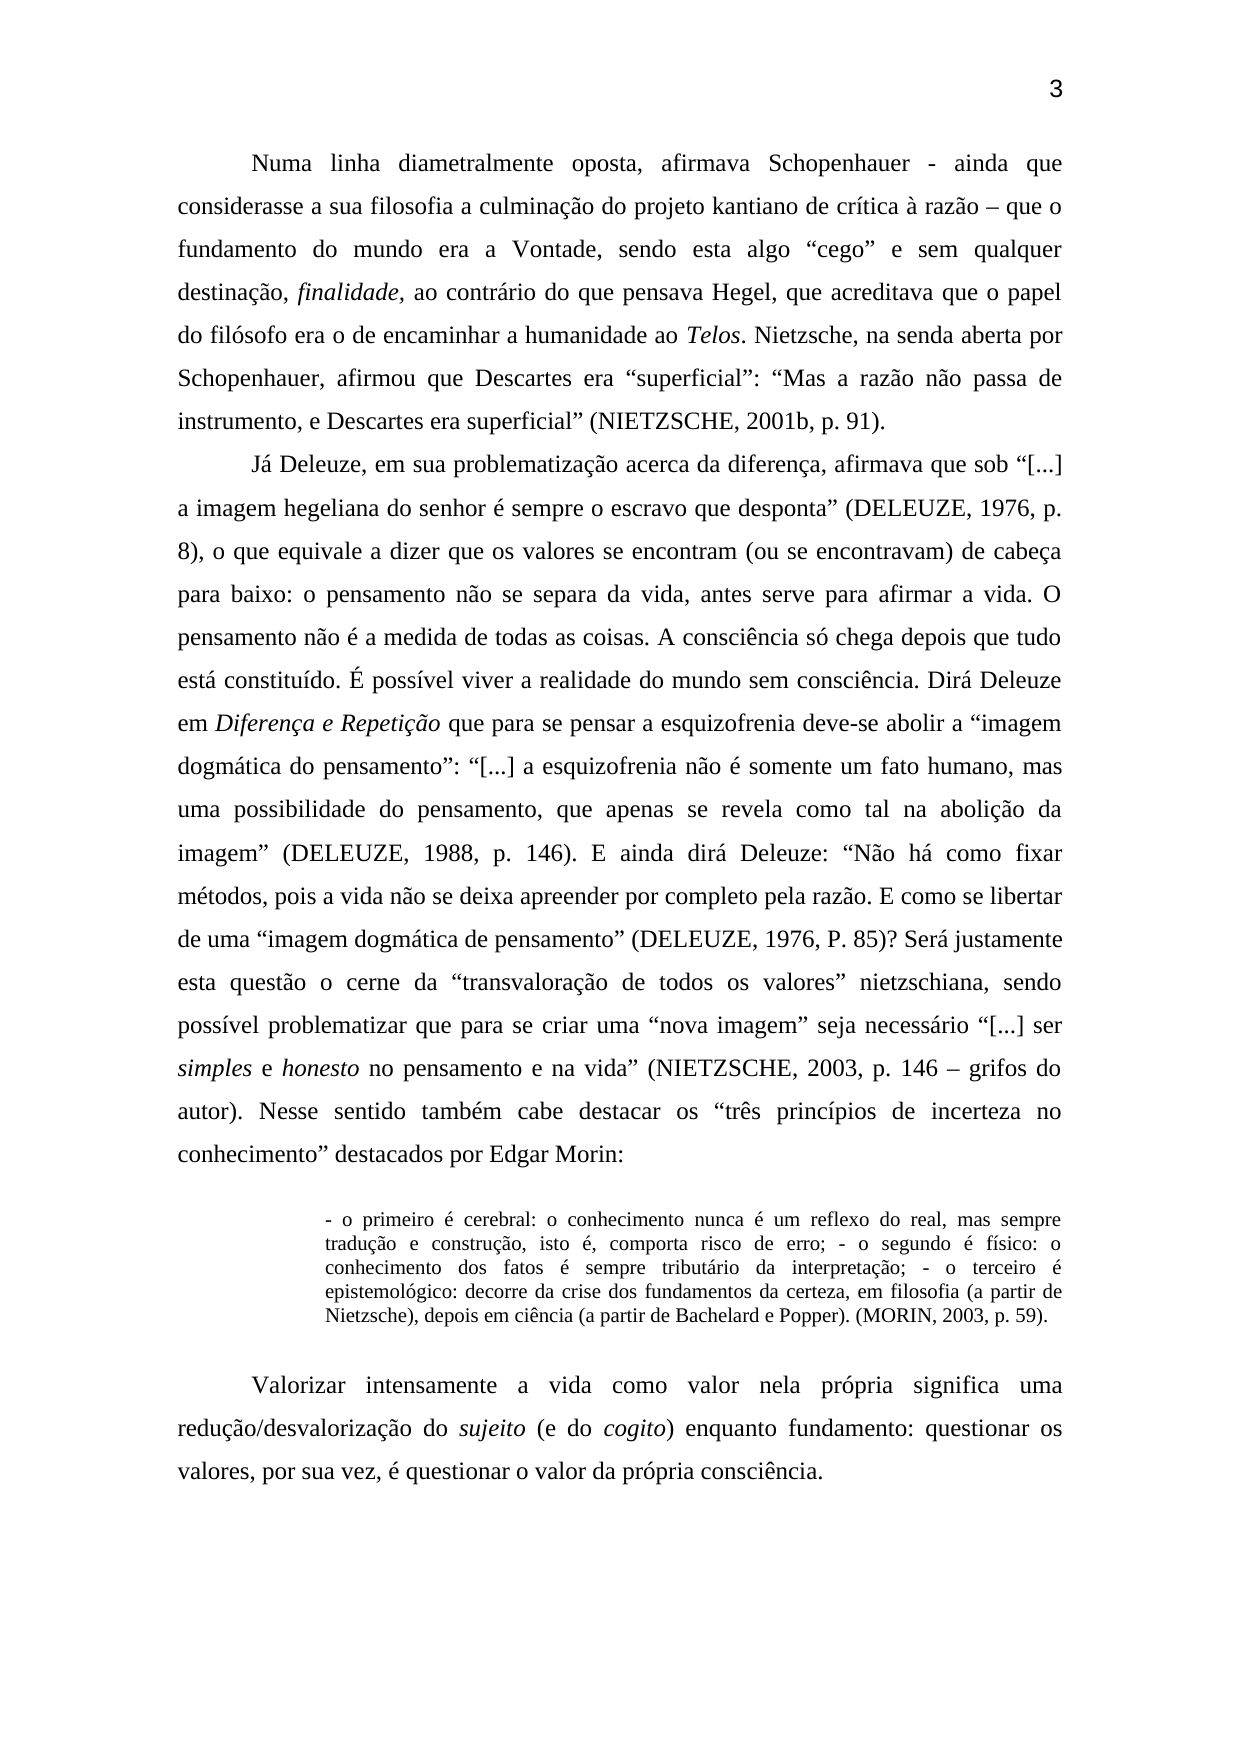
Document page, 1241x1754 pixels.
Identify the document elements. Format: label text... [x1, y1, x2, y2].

text Numa linha diametralmente oposta, afirmava Schopenhauer - ainda que considerasse a sua filosofia a culminação do projeto kantiano de crítica à razão – que o fundamento do mundo era a Vontade, sendo esta algo “cego” e sem qualquer destinação, finalidade, ao contrário do que pensava Hegel, que acreditava que o papel do filósofo era o de encaminhar a humanidade ao Telos. Nietzsche, na senda aberta por Schopenhauer, afirmou que Descartes era “superficial”: “Mas a razão não passa de instrumento, e Descartes era superficial” (NIETZSCHE, 2001b, p. 91). [177, 148, 1063, 435]
text Já Deleuze, em sua problematização acerca da diferença, afirmava que sob “[...] a imagem hegeliana do senhor é sempre o escravo que desponta” (DELEUZE, 1976, p. 8), o que equivale a dizer que os valores se encontram (ou se encontravam) de cabeça para baixo: o pensamento não se separa da vida, antes serve para afirmar a vida. O pensamento não é a medida de todas as coisas. A consciência só chega depois que tudo está constituído. É possível viver a realidade do mundo sem consciência. Dirá Deleuze em Diferença e Repetição que para se pensar a esquizofrenia deve-se abolir a “imagem dogmática do pensamento”: “[...] a esquizofrenia não é somente um fato humano, mas uma possibilidade do pensamento, que apenas se revela como tal na abolição da imagem” (DELEUZE, 1988, p. 146). E ainda dirá Deleuze: “Não há como fixar métodos, pois a vida não se deixa apreender por completo pela razão. E como se libertar de uma “imagem dogmática de pensamento” (DELEUZE, 1976, P. 85)? Será justamente esta questão o cerne da “transvaloração de todos os valores” nietzschiana, sendo possível problematizar que para se criar uma “nova imagem” seja necessário “[...] ser simples e honesto no pensamento e na vida” (NIETZSCHE, 2003, p. 146 – grifos do autor). Nesse sentido também cabe destacar os “três princípios de incerteza no conhecimento” destacados por Edgar Morin: [177, 449, 1063, 1168]
text Valorizar intensamente a vida como valor nela própria significa uma redução/desvalorização do sujeito (e do cogito) enquanto fundamento: questionar os valores, por sua vez, é questionar o valor da própria consciência. [177, 1370, 1063, 1485]
text - o primeiro é cerebral: o conhecimento nunca é um reflexo do real, mas sempre tradução e construção, isto é, comporta risco de erro; - o segundo é físico: o conhecimento dos fatos é sempre tributário da interpretação; - o terceiro é epistemológico: decorre da crise dos fundamentos da certeza, em filosofia (a partir de Nietzsche), depois em ciência (a partir de Bachelard e Popper). (MORIN, 2003, p. 59). [325, 1207, 1063, 1327]
